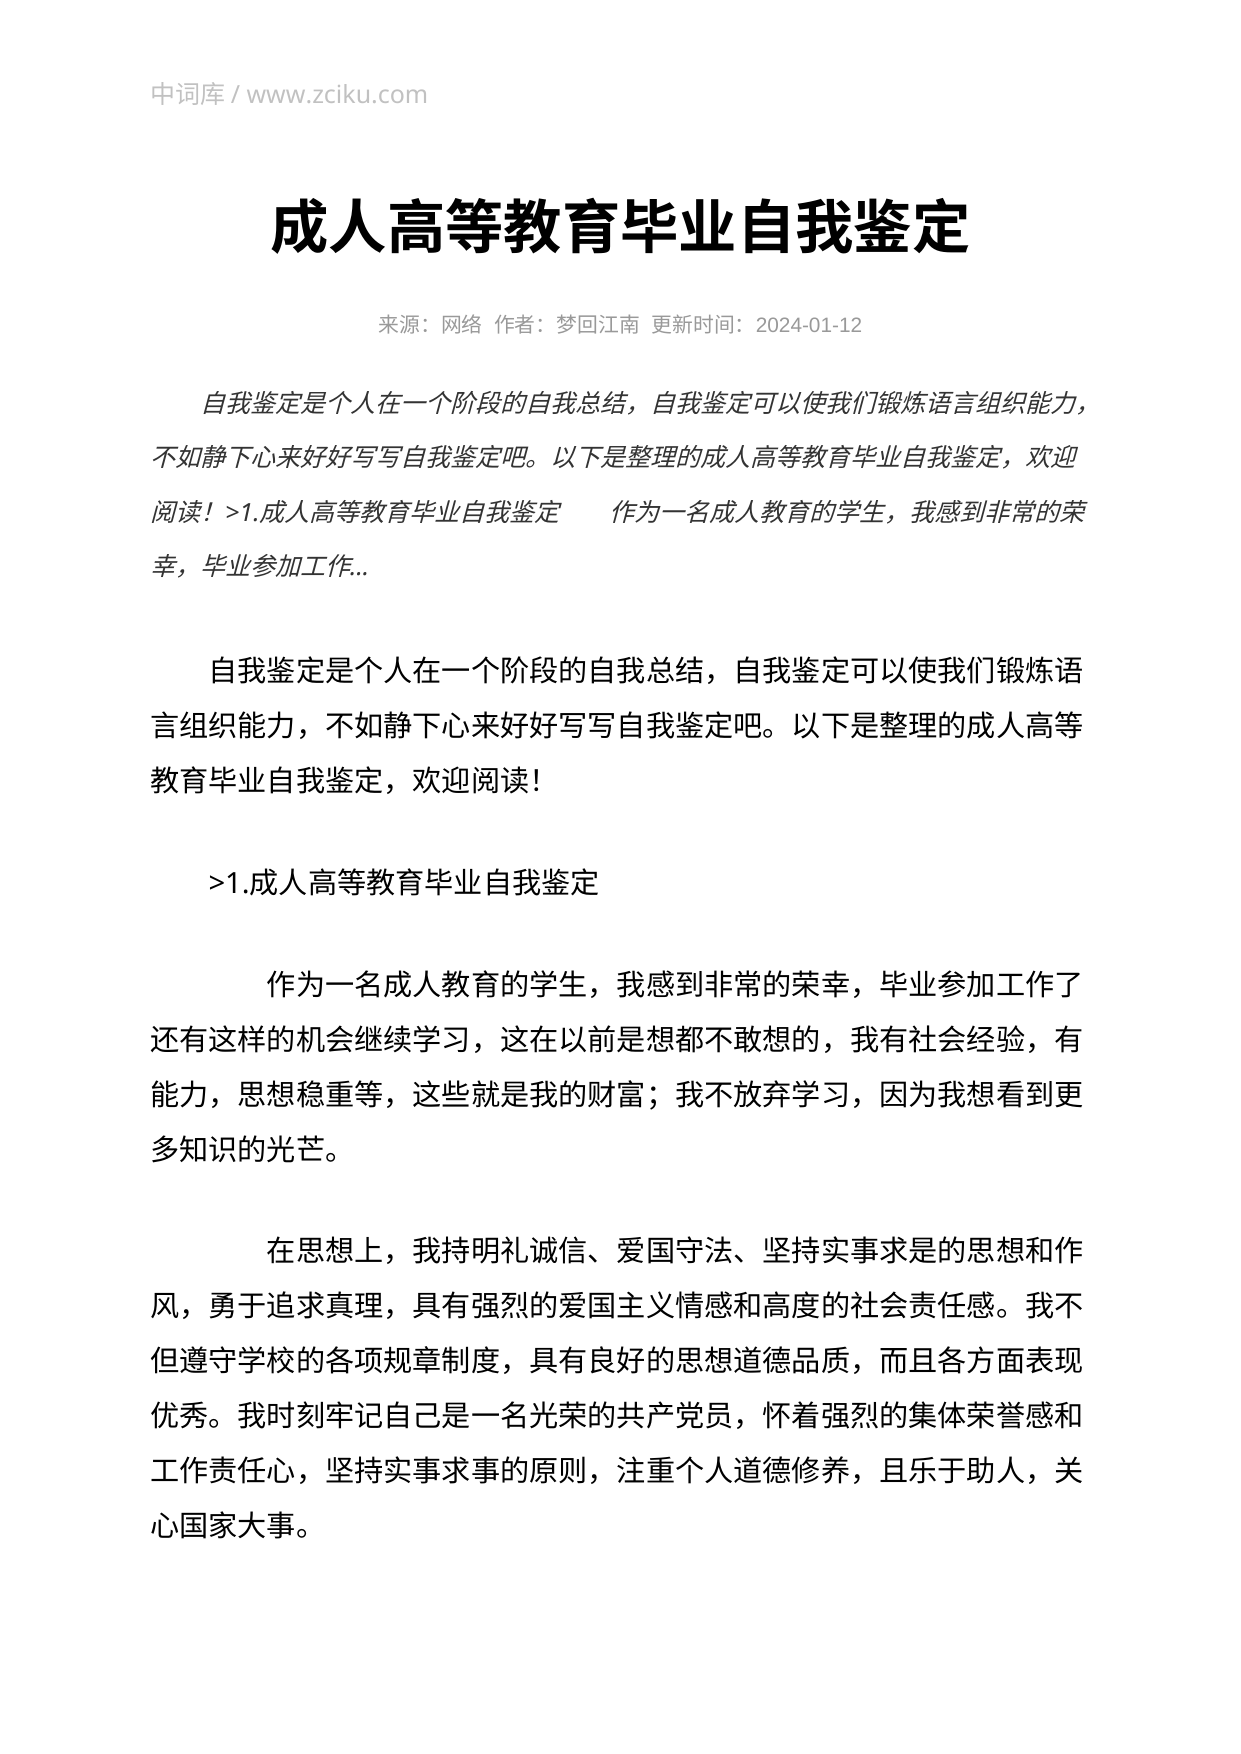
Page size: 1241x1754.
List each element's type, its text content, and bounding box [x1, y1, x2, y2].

text 作为一名成人教育的学生，我感到非常的荣幸，毕业参加工作了还有这样的机会继续学习，这在以前是想都不敢想的，我有社会经验，有能力，思想稳重等，这些就是我的财富；我不放弃学习，因为我想看到更多知识的光芒。 [150, 961, 1090, 1168]
text 自我鉴定是个人在一个阶段的自我总结，自我鉴定可以使我们锻炼语言组织能力，不如静下心来好好写写自我鉴定吧。以下是整理的成人高等教育毕业自我鉴定，欢迎阅读！ [150, 648, 1090, 800]
text 在思想上，我持明礼诚信、爱国守法、坚持实事求是的思想和作风，勇于追求真理，具有强烈的爱国主义情感和高度的社会责任感。我不但遵守学校的各项规章制度，具有良好的思想道德品质，而且各方面表现优秀。我时刻牢记自己是一名光荣的共产党员，怀着强烈的集体荣誉感和工作责任心，坚持实事求事的原则，注重个人道德修养，且乐于助人，关心国家大事。 [150, 1228, 1090, 1544]
subtitle 成人高等教育毕业自我鉴定 [150, 181, 1090, 266]
text 自我鉴定是个人在一个阶段的自我总结，自我鉴定可以使我们锻炼语言组织能力，不如静下心来好好写写自我鉴定吧。以下是整理的成人高等教育毕业自我鉴定，欢迎阅读！>1.成人高等教育毕业自我鉴定 作为一名成人教育的学生，我感到非常的荣幸，毕业参加工作... [150, 383, 1090, 583]
text >1.成人高等教育毕业自我鉴定 [150, 859, 1090, 902]
text 来源：网络 作者：梦回江南 更新时间：2024-01-12 [150, 313, 1090, 337]
